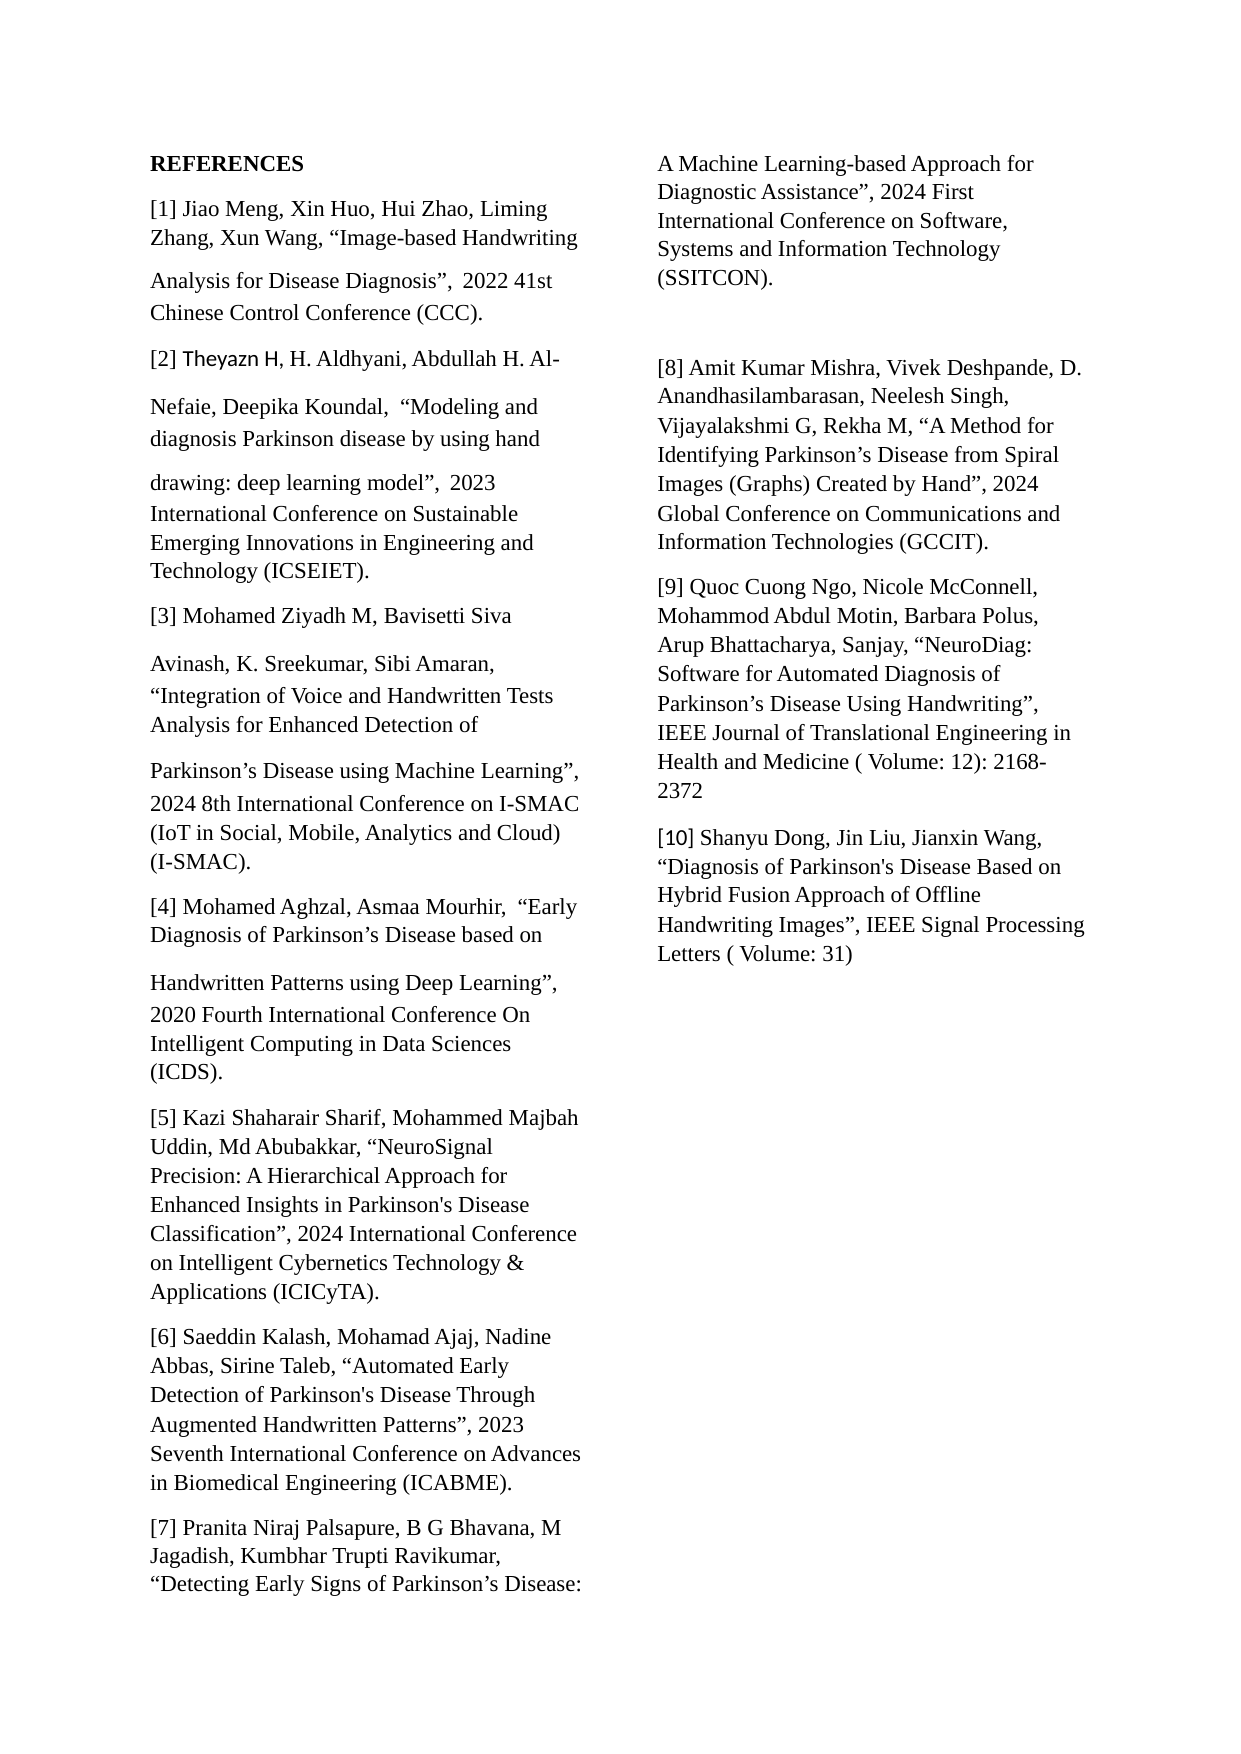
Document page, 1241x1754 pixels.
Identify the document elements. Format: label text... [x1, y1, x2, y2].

text [6] Saeddin Kalash, Mohamad Ajaj, Nadine Abbas, Sirine Taleb, “Automated Early Detection of Parkinson's Disease Through Augmented Handwritten Patterns”, 2023 Seventh International Conference on Advances in Biomedical Engineering (ICABME). [150, 1323, 583, 1495]
text [7] Pranita Niraj Palsapure, B G Bhavana, M Jagadish, Kumbhar Trupti Ravikumar, “Detecting Early Signs of Parkinson’s Disease: A Machine Learning-based Approach for Diagnostic Assistance”, 2024 First International Conference on Software, Systems and Information Technology (SSITCON). [657, 150, 1090, 290]
text [2] Theyazn H, H. Aldhyani, Abdullah H. Al-Nefaie, Deepika Koundal, “Modeling and diagnosis Parkinson disease by using hand drawing: deep learning model”, 2023 International Conference on Sustainable Emerging Innovations in Engineering and Technology (ICSEIET). [150, 344, 583, 584]
text REFERENCES [150, 150, 583, 176]
text [8] Amit Kumar Mishra, Vivek Deshpande, D. Anandhasilambarasan, Neelesh Singh, Vijayalakshmi G, Rekha M, “A Method for Identifying Parkinson’s Disease from Spiral Images (Graphs) Created by Hand”, 2024 Global Conference on Communications and Information Technologies (GCCIT). [657, 354, 1090, 554]
text [1] Jiao Meng, Xin Huo, Hui Zhao, Liming Zhang, Xun Wang, “Image-based Handwriting Analysis for Disease Diagnosis”, 2022 41st Chinese Control Conference (CCC). [150, 195, 583, 325]
text [3] Mohamed Ziyadh M, Bavisetti Siva Avinash, K. Sreekumar, Sibi Amaran, “Integration of Voice and Handwritten Tests Analysis for Enhanced Detection of Parkinson’s Disease using Machine Learning”, 2024 8th International Conference on I-SMAC (IoT in Social, Mobile, Analytics and Cloud) (I-SMAC). [150, 602, 583, 874]
text [5] Kazi Shaharair Sharif, Mohammed Majbah Uddin, Md Abubakkar, “NeuroSignal Precision: A Hierarchical Approach for Enhanced Insights in Parkinson's Disease Classification”, 2024 International Conference on Intelligent Cybernetics Technology & Applications (ICICyTA). [150, 1103, 583, 1304]
text [9] Quoc Cuong Ngo, Nicole McConnell, Mohammod Abdul Motin, Barbara Polus, Arup Bhattacharya, Sanjay, “NeuroDiag: Software for Automated Diagnosis of Parkinson’s Disease Using Handwriting”, IEEE Journal of Translational Engineering in Health and Medicine ( Volume: 12): 2168-2372 [657, 573, 1090, 804]
text [7] Pranita Niraj Palsapure, B G Bhavana, M Jagadish, Kumbhar Trupti Ravikumar, “Detecting Early Signs of Parkinson’s Disease: A Machine Learning-based Approach for Diagnostic Assistance”, 2024 First International Conference on Software, Systems and Information Technology (SSITCON). [150, 1514, 583, 1597]
text [4] Mohamed Aghzal, Asmaa Mourhir, “Early Diagnosis of Parkinson’s Disease based on Handwritten Patterns using Deep Learning”, 2020 Fourth International Conference On Intelligent Computing in Data Sciences (ICDS). [150, 893, 583, 1085]
text [10] Shanyu Dong, Jin Liu, Jianxin Wang, “Diagnosis of Parkinson's Disease Based on Hybrid Fusion Approach of Offline Handwriting Images”, IEEE Signal Processing Letters ( Volume: 31) [657, 823, 1090, 966]
